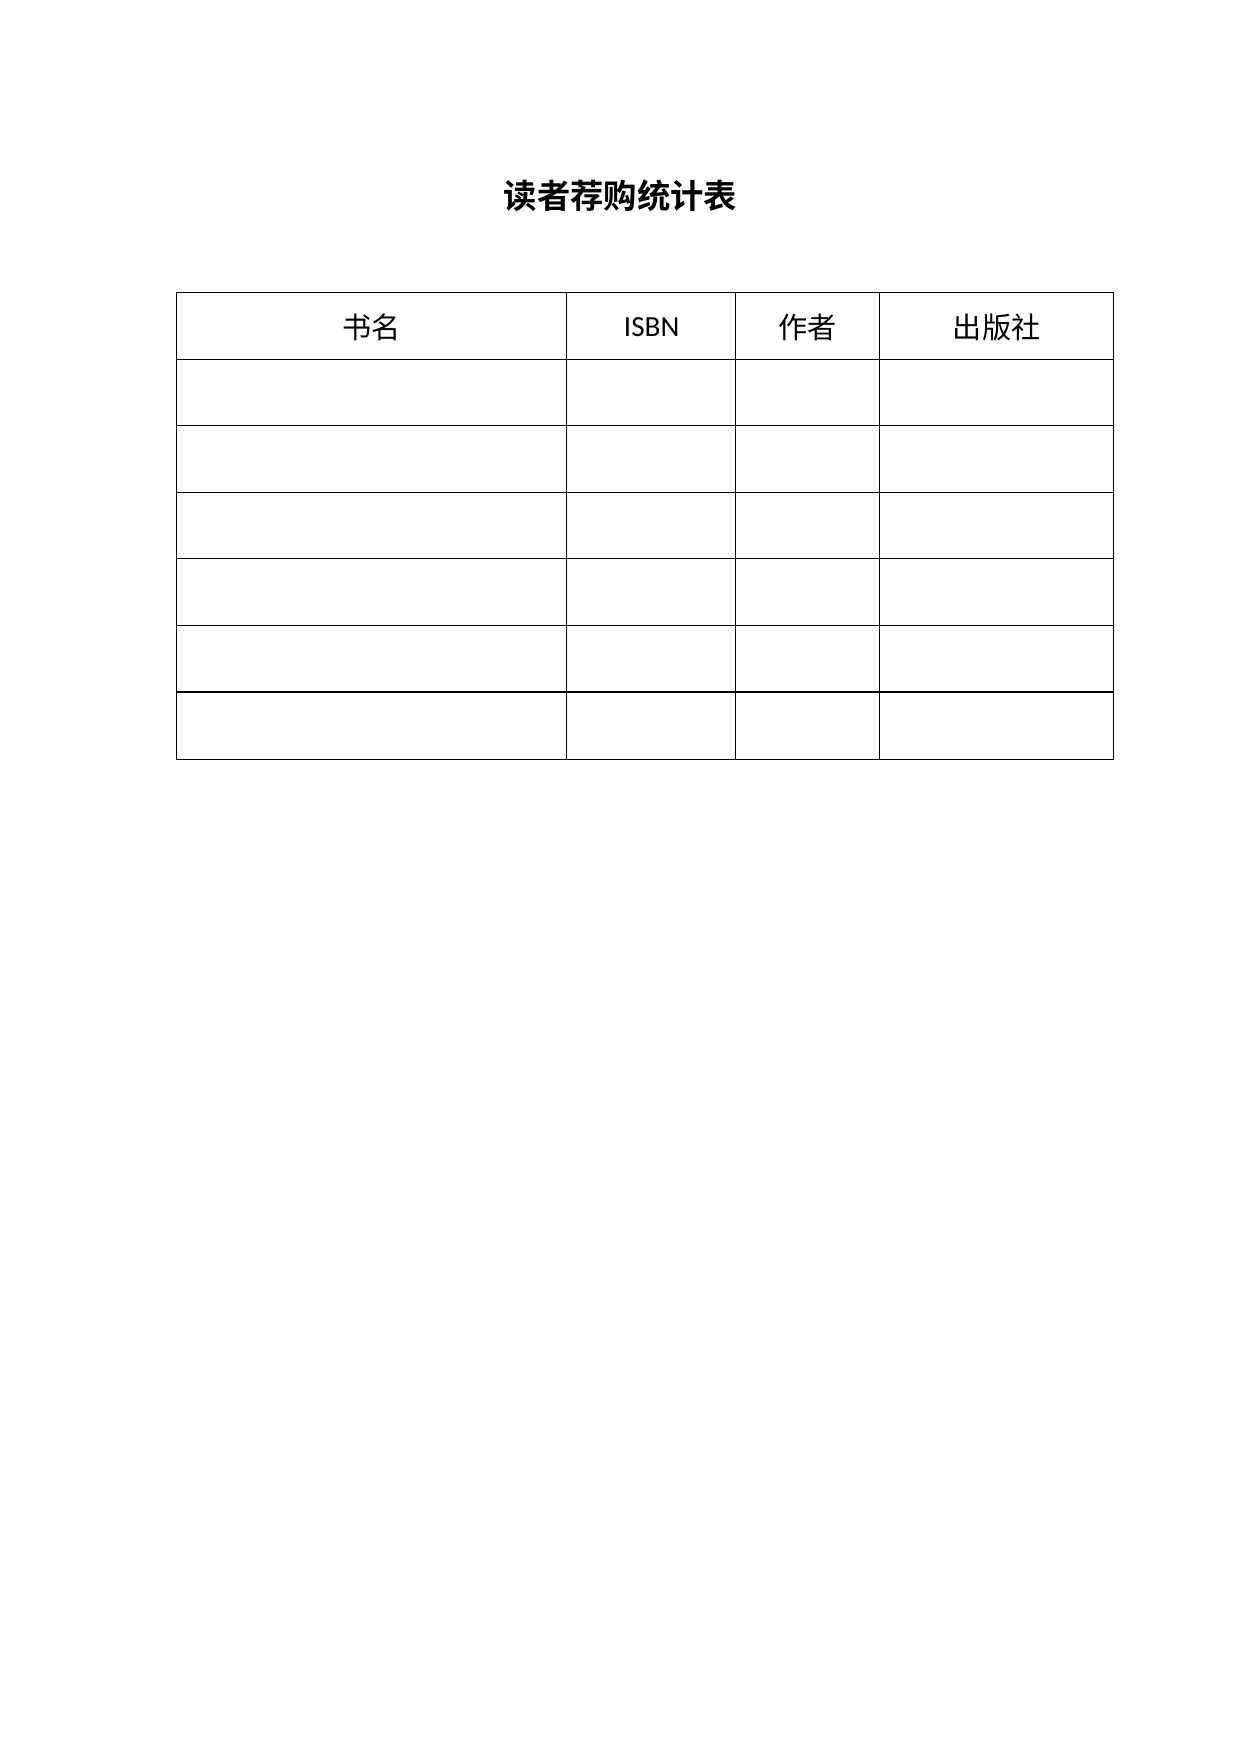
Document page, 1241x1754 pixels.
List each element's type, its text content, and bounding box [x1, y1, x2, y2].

text 读者荐购统计表 [187, 162, 1053, 227]
table_cell [880, 693, 1113, 759]
table_cell [880, 493, 1113, 558]
table_header 书名 [177, 293, 566, 358]
table_cell [880, 360, 1113, 425]
table_cell [177, 693, 566, 759]
table_cell [177, 626, 566, 691]
table_cell [177, 559, 566, 625]
table_header 作者 [736, 293, 879, 358]
table_cell [567, 493, 735, 558]
table_cell [567, 559, 735, 625]
table_cell [736, 693, 879, 759]
table_cell [567, 626, 735, 691]
table_cell [177, 360, 566, 425]
table_cell [736, 493, 879, 558]
table_cell [736, 626, 879, 691]
table_cell [177, 426, 566, 492]
table_cell [567, 426, 735, 492]
table_cell [736, 426, 879, 492]
table_cell [567, 693, 735, 759]
table_cell [736, 559, 879, 625]
table_header 出版社 [880, 293, 1113, 358]
table_cell [567, 360, 735, 425]
table_cell [880, 626, 1113, 691]
table_cell [736, 360, 879, 425]
table_cell [880, 426, 1113, 492]
table_header ISBN [567, 293, 735, 358]
table_cell [177, 493, 566, 558]
table_cell [880, 559, 1113, 625]
